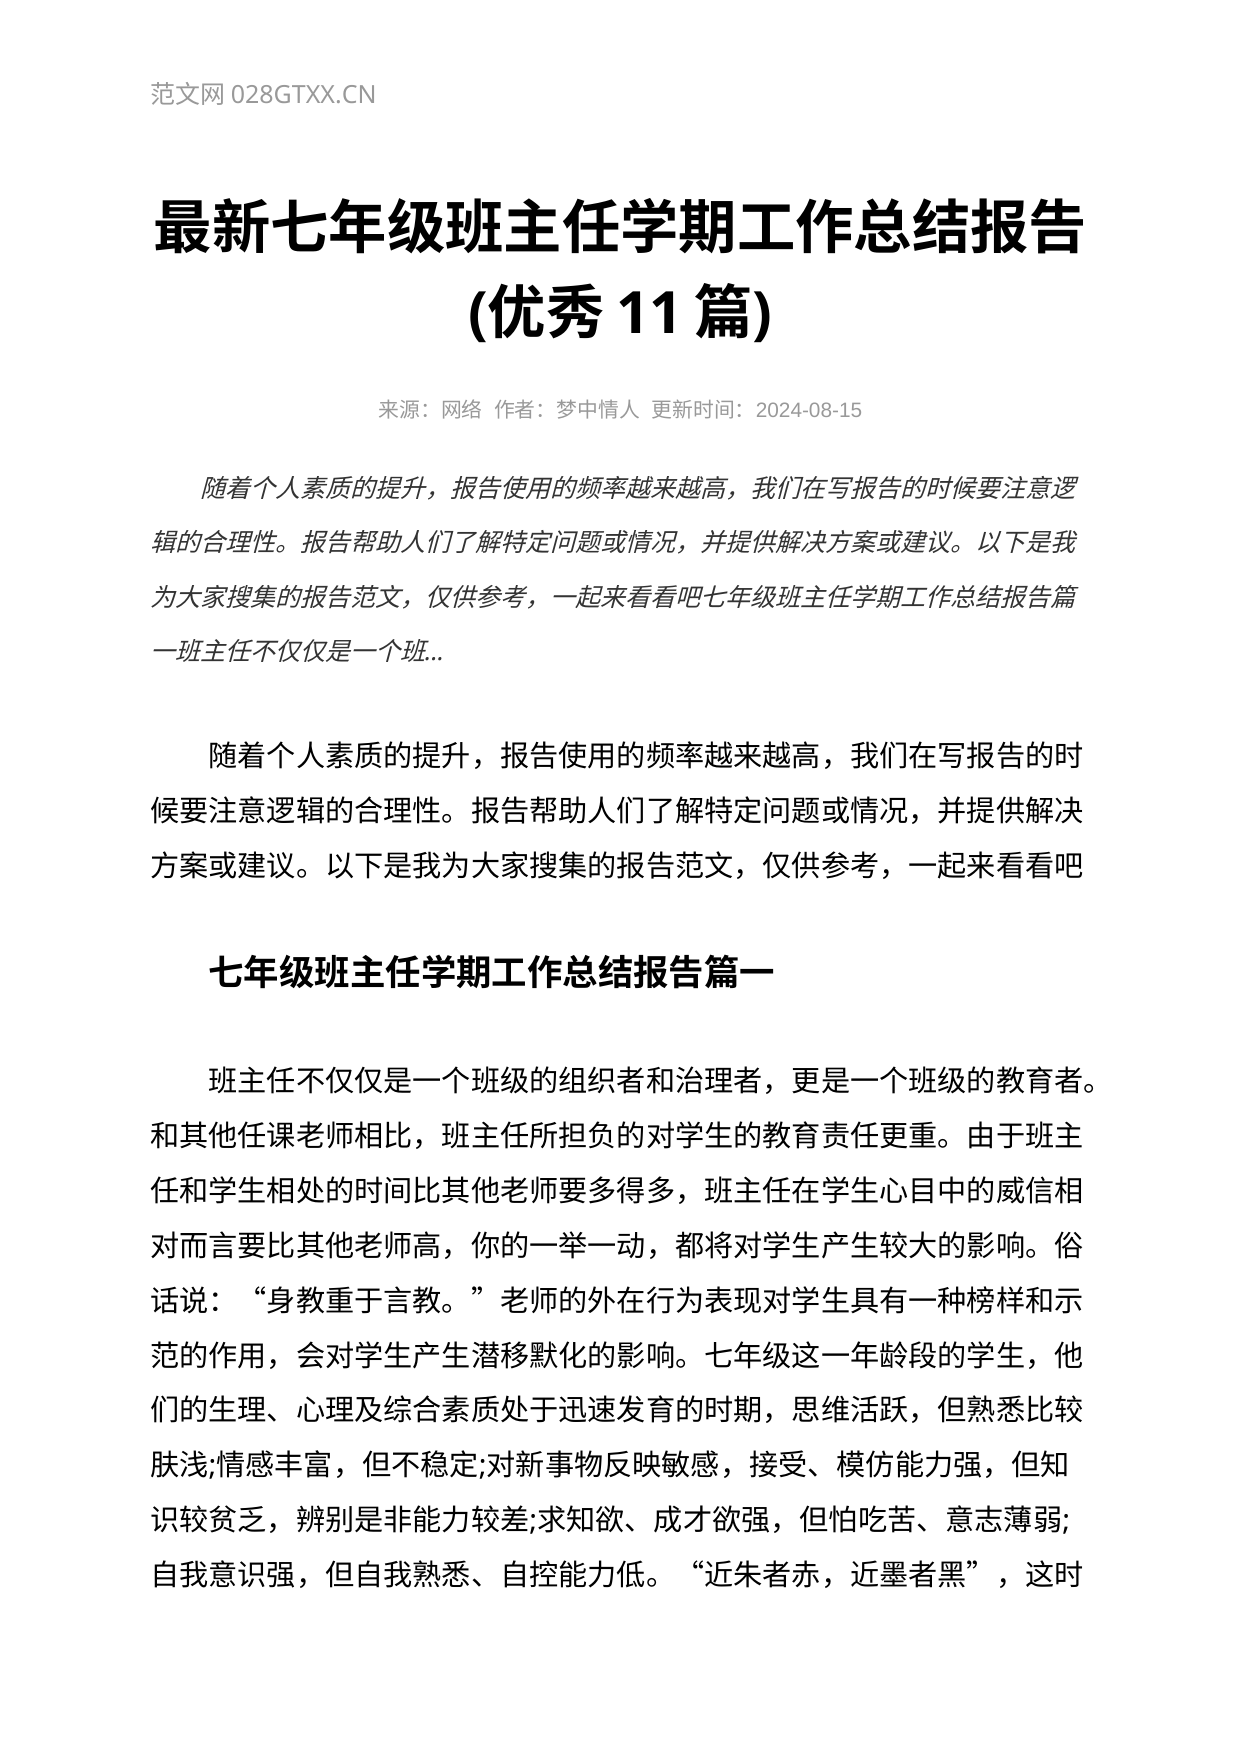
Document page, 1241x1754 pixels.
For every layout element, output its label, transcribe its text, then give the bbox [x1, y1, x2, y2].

text 七年级班主任学期工作总结报告篇一 [150, 944, 1090, 995]
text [150, 1058, 1090, 1594]
subtitle 最新七年级班主任学期工作总结报告(优秀11篇) [150, 181, 1090, 351]
text 随着个人素质的提升，报告使用的频率越来越高，我们在写报告的时候要注意逻辑的合理性。报告帮助人们了解特定问题或情况，并提供解决方案或建议。以下是我为大家搜集的报告范文，仅供参考，一起来看看吧七年级班主任学期工作总结报告篇一班主任不仅仅是一个班... [150, 468, 1090, 668]
text 来源：网络 作者：梦中情人 更新时间：2024-08-15 [150, 397, 1090, 421]
text 随着个人素质的提升，报告使用的频率越来越高，我们在写报告的时候要注意逻辑的合理性。报告帮助人们了解特定问题或情况，并提供解决方案或建议。以下是我为大家搜集的报告范文，仅供参考，一起来看看吧 [150, 733, 1090, 885]
